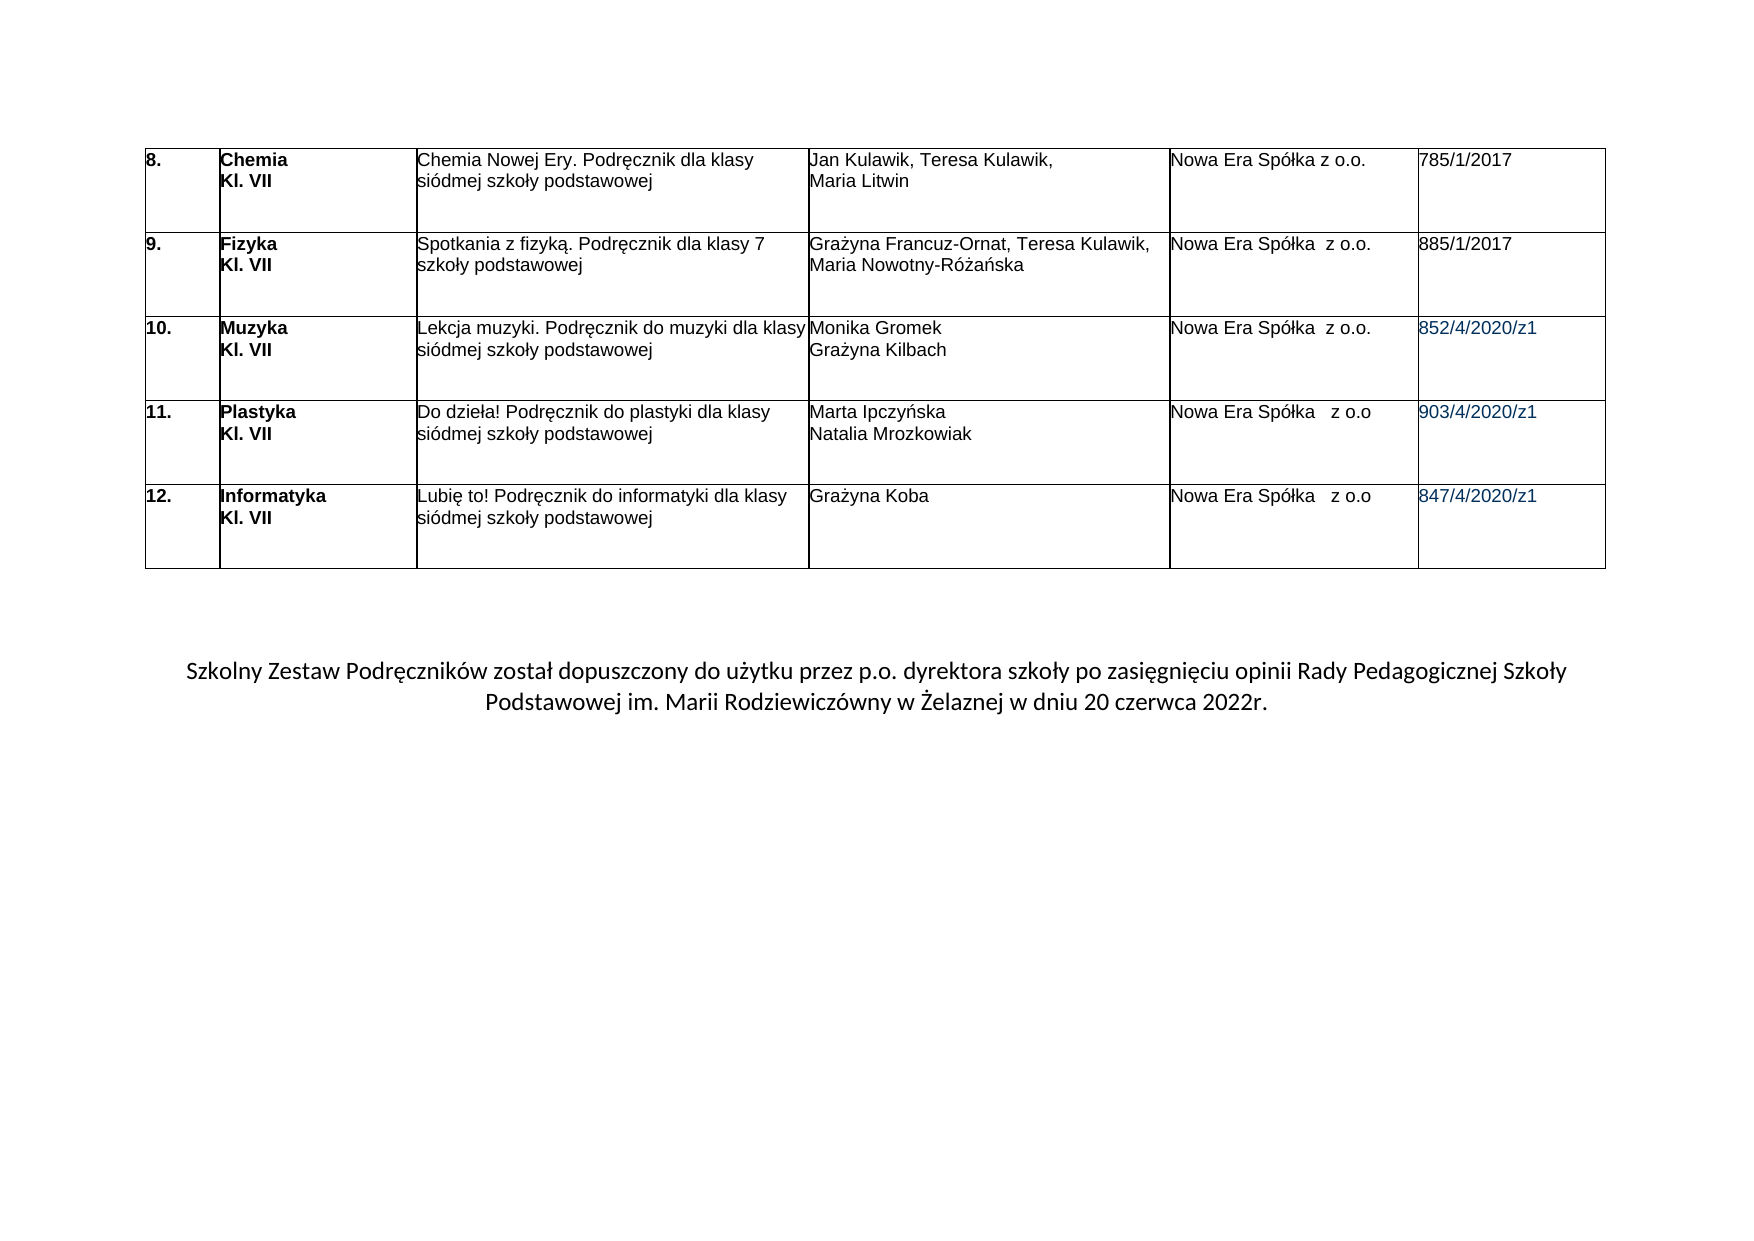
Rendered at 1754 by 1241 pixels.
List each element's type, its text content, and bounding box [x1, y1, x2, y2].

table_cell 885/1/2017 [1419, 233, 1605, 316]
table_cell Chemia Kl. VII [221, 149, 416, 232]
table_cell Lekcja muzyki. Podręcznik do muzyki dla klasy siódmej szkoły podstawowej [418, 317, 808, 400]
table_cell 903/4/2020/z1 [1419, 401, 1605, 484]
table_cell Jan Kulawik, Teresa Kulawik, Maria Litwin [810, 149, 1169, 232]
table_cell Muzyka Kl. VII [221, 317, 416, 400]
table_cell 785/1/2017 [1419, 149, 1605, 232]
table_cell Nowa Era Spółka z o.o [1171, 401, 1418, 484]
table_cell 8. [146, 149, 219, 232]
table_cell 847/4/2020/z1 [1419, 485, 1605, 568]
table_cell Marta Ipczyńska Natalia Mrozkowiak [810, 401, 1169, 484]
table_cell Nowa Era Spółka z o.o [1171, 485, 1418, 568]
table_cell Do dzieła! Podręcznik do plastyki dla klasy siódmej szkoły podstawowej [418, 401, 808, 484]
table_cell Monika Gromek Grażyna Kilbach [810, 317, 1169, 400]
table_cell 11. [146, 401, 219, 484]
table_cell Informatyka Kl. VII [221, 485, 416, 568]
table_cell 10. [146, 317, 219, 400]
table_cell Lubię to! Podręcznik do informatyki dla klasy siódmej szkoły podstawowej [418, 485, 808, 568]
table_cell Spotkania z fizyką. Podręcznik dla klasy 7 szkoły podstawowej [418, 233, 808, 316]
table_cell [1171, 149, 1418, 232]
table_cell 9. [146, 233, 219, 316]
table_cell Chemia Nowej Ery. Podręcznik dla klasy siódmej szkoły podstawowej [418, 149, 808, 232]
table_cell 852/4/2020/z1 [1419, 317, 1605, 400]
table_cell Fizyka Kl. VII [221, 233, 416, 316]
table_cell Nowa Era Spółka z o.o. [1171, 233, 1418, 316]
table_cell Grażyna Koba [810, 485, 1169, 568]
table_cell Nowa Era Spółka z o.o. [1171, 317, 1418, 400]
table_cell Grażyna Francuz-Ornat, Teresa Kulawik, Maria Nowotny-Różańska [810, 233, 1169, 316]
table_cell 12. [146, 485, 219, 568]
text Szkolny Zestaw Podręczników został dopuszczony do użytku przez p.o. dyrektora szkoły po zasięgnięciu opinii Rady Pedagogicznej Szkoły Podstawowej im. Marii Rodziewiczówny w Żelaznej w dniu 20 czerwca 2022r. [148, 655, 1606, 716]
table_cell Plastyka Kl. VII [221, 401, 416, 484]
